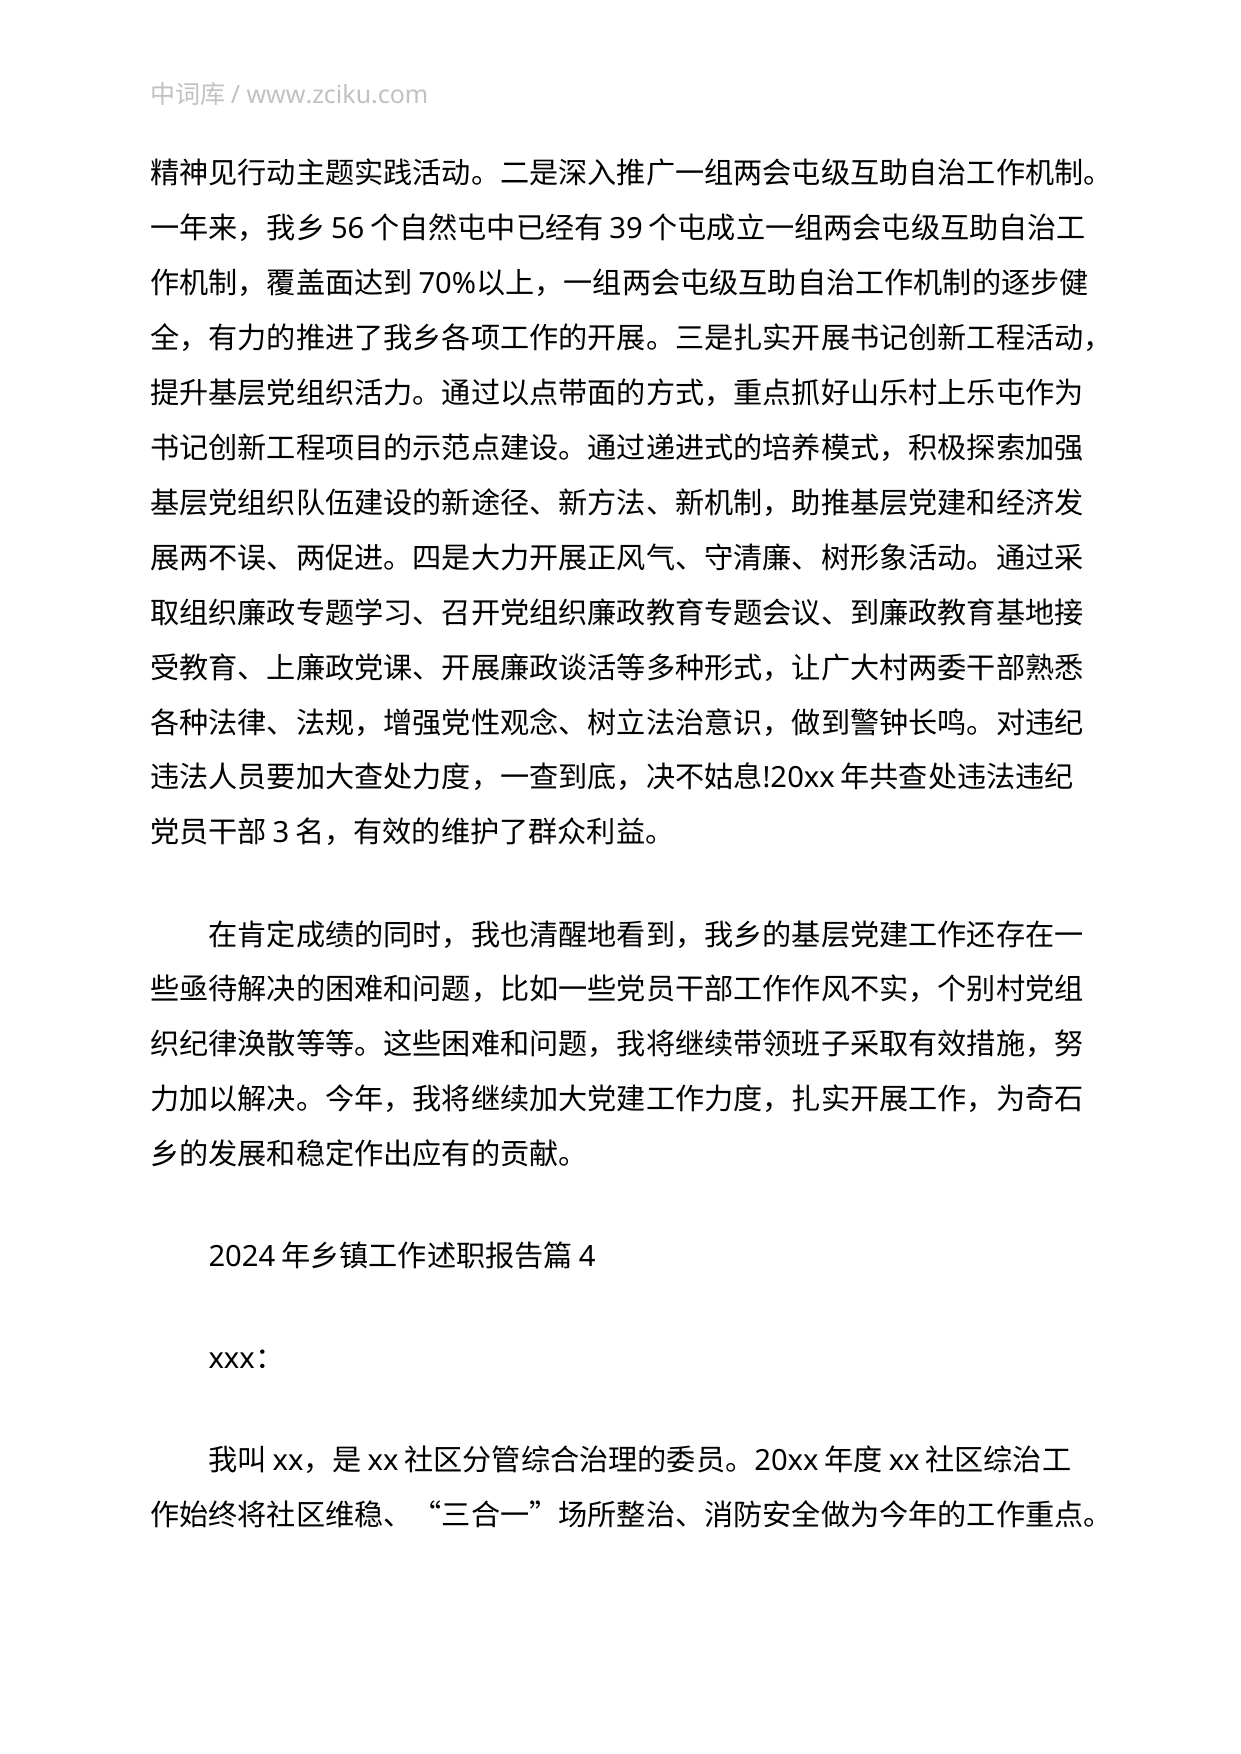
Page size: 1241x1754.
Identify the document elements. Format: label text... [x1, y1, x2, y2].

text 在肯定成绩的同时，我也清醒地看到，我乡的基层党建工作还存在一些亟待解决的困难和问题，比如一些党员干部工作作风不实，个别村党组织纪律涣散等等。这些困难和问题，我将继续带领班子采取有效措施，努力加以解决。今年，我将继续加大党建工作力度，扎实开展工作，为奇石乡的发展和稳定作出应有的贡献。 [150, 911, 1090, 1173]
text xxx： [150, 1334, 1090, 1377]
text 我叫xx，是xx社区分管综合治理的委员。20xx年度xx社区综治工作始终将社区维稳、“三合一”场所整治、消防安全做为今年的工作重点。 [150, 1436, 1090, 1534]
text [150, 150, 1090, 851]
text 2024年乡镇工作述职报告篇4 [150, 1232, 1090, 1275]
